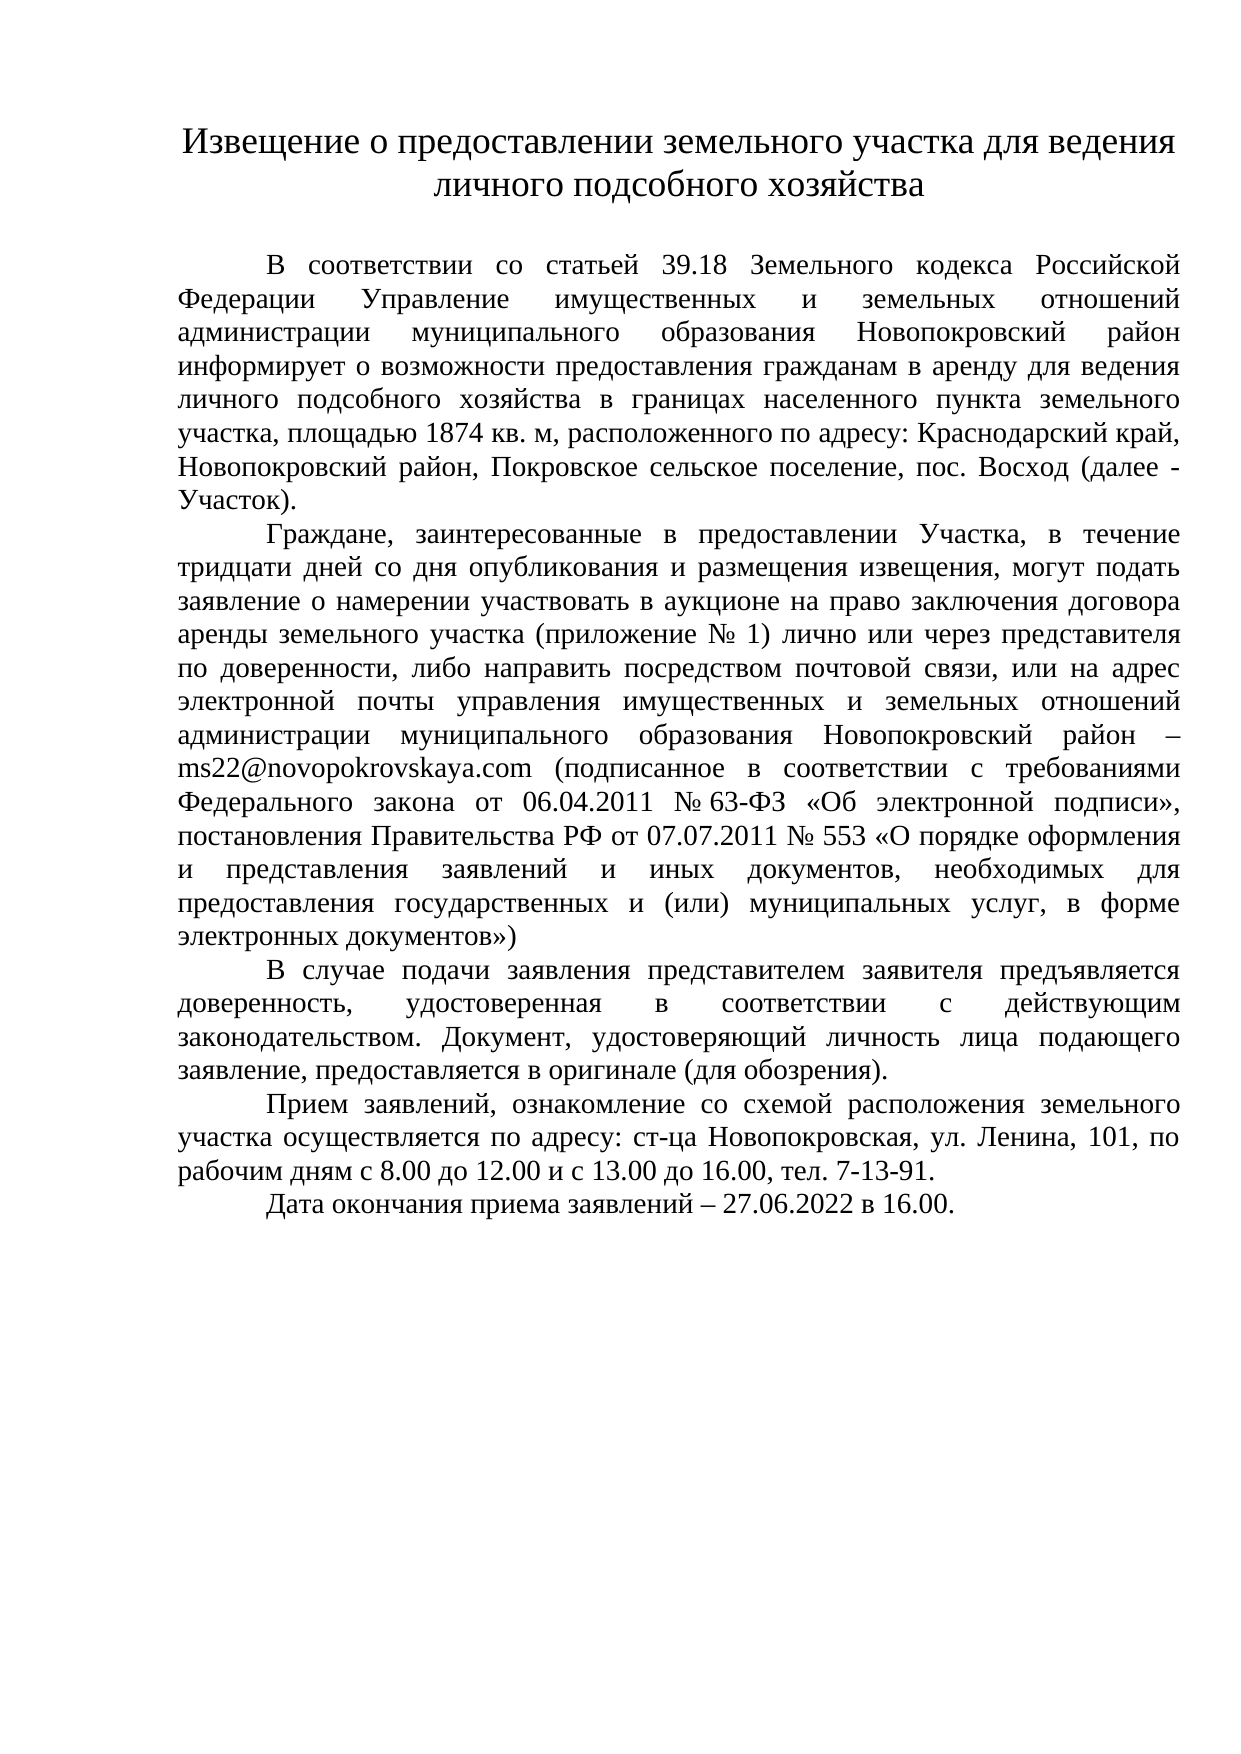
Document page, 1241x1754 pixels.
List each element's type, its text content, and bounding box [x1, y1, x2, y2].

text Извещение о предоставлении земельного участка для ведения личного подсобного хозяйства [177, 118, 1181, 204]
text Прием заявлений, ознакомление со схемой расположения земельного участка осуществляется по адресу: ст-ца Новопокровская, ул. Ленина, 101, по рабочим дням с 8.00 до 12.00 и с 13.00 до 16.00, тел. 7-13-91. [177, 1086, 1181, 1187]
text В соответствии со статьей 39.18 Земельного кодекса Российской Федерации Управление имущественных и земельных отношений администрации муниципального образования Новопокровский район информирует о возможности предоставления гражданам в аренду для ведения личного подсобного хозяйства в границах населенного пункта земельного участка, площадью 1874 кв. м, расположенного по адресу: Краснодарский край, Новопокровский район, Покровское сельское поселение, пос. Восход (далее - Участок). [177, 247, 1181, 516]
text Граждане, заинтересованные в предоставлении Участка, в течение тридцати дней со дня опубликования и размещения извещения, могут подать заявление о намерении участвовать в аукционе на право заключения договора аренды земельного участка (приложение № 1) лично или через представителя по доверенности, либо направить посредством почтовой связи, или на адрес электронной почты управления имущественных и земельных отношений администрации муниципального образования Новопокровский район – ms22@novopokrovskaya.com (подписанное в соответствии с требованиями Федерального закона от 06.04.2011 № 63-ФЗ «Об электронной подписи», постановления Правительства РФ от 07.07.2011 № 553 «О порядке оформления и представления заявлений и иных документов, необходимых для предоставления государственных и (или) муниципальных услуг, в форме электронных документов») [177, 516, 1181, 952]
text Дата окончания приема заявлений – 27.06.2022 в 16.00. [177, 1187, 1181, 1220]
text В случае подачи заявления представителем заявителя предъявляется доверенность, удостоверенная в соответствии с действующим законодательством. Документ, удостоверяющий личность лица подающего заявление, предоставляется в оригинале (для обозрения). [177, 952, 1181, 1086]
